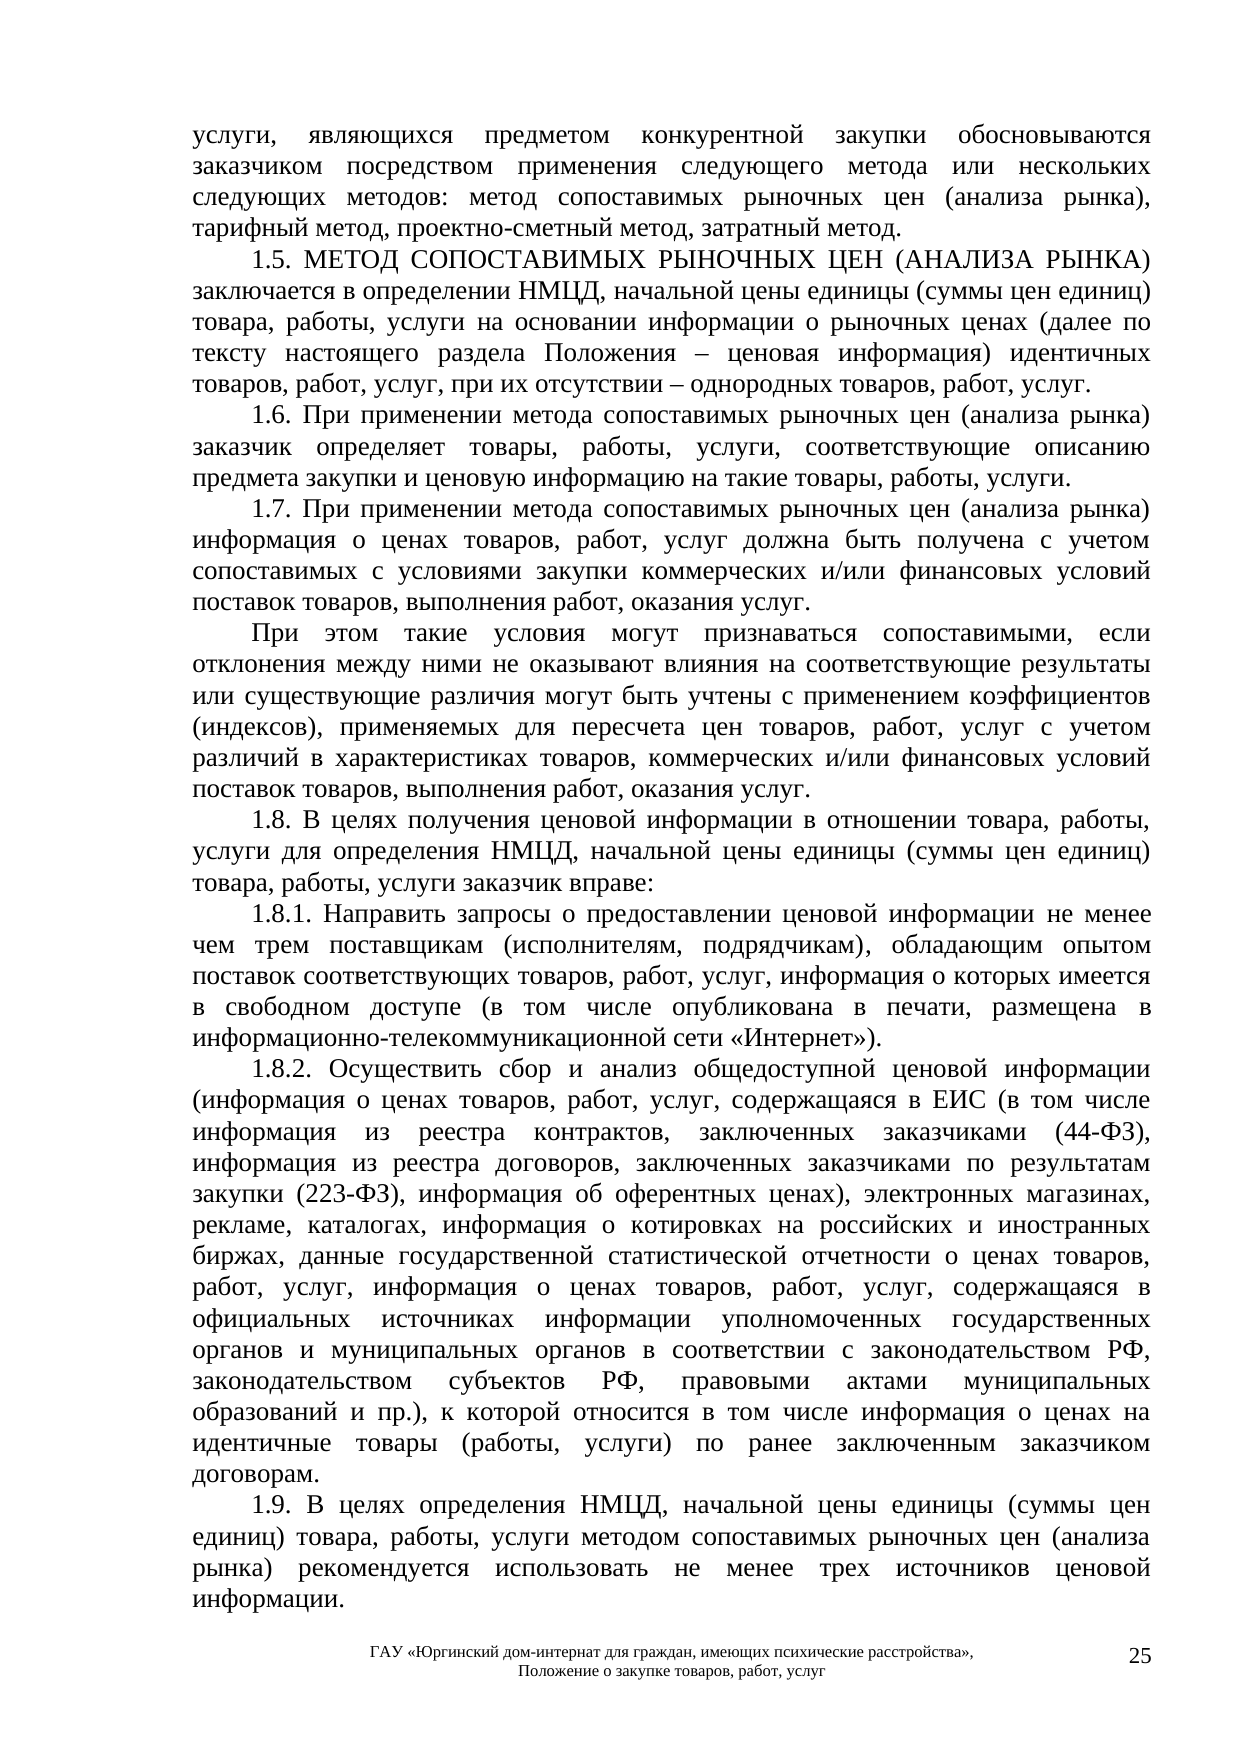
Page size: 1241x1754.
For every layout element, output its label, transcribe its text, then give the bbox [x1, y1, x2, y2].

text 1.6. При применении метода сопоставимых рыночных цен (анализа рынка) заказчик определяет товары, работы, услуги, соответствующие описанию предмета закупки и ценовую информацию на такие товары, работы, услуги. [192, 398, 1152, 492]
text 1.8.1. Направить запросы о предоставлении ценовой информации не менее чем трем поставщикам (исполнителям, подрядчикам), обладающим опытом поставок соответствующих товаров, работ, услуг, информация о которых имеется в свободном доступе (в том числе опубликована в печати, размещена в информационно-телекоммуникационной сети «Интернет»). [192, 897, 1152, 1052]
text 1.9. В целях определения НМЦД, начальной цены единицы (суммы цен единиц) товара, работы, услуги методом сопоставимых рыночных цен (анализа рынка) рекомендуется использовать не менее трех источников ценовой информации. [192, 1488, 1152, 1613]
text 1.8.2. Осуществить сбор и анализ общедоступной ценовой информации (информация о ценах товаров, работ, услуг, содержащаяся в ЕИС (в том числе информация из реестра контрактов, заключенных заказчиками (44-ФЗ), информация из реестра договоров, заключенных заказчиками по результатам закупки (223-ФЗ), информация об оферентных ценах), электронных магазинах, рекламе, каталогах, информация о котировках на российских и иностранных биржах, данные государственной статистической отчетности о ценах товаров, работ, услуг, информация о ценах товаров, работ, услуг, содержащаяся в официальных источниках информации уполномоченных государственных органов и муниципальных органов в соответствии с законодательством РФ, законодательством субъектов РФ, правовыми актами муниципальных образований и пр.), к которой относится в том числе информация о ценах на идентичные товары (работы, услуги) по ранее заключенным заказчиком договорам. [192, 1052, 1152, 1488]
text 1.8. В целях получения ценовой информации в отношении товара, работы, услуги для определения НМЦД, начальной цены единицы (суммы цен единиц) товара, работы, услуги заказчик вправе: [192, 803, 1152, 897]
text 1.5. МЕТОД СОПОСТАВИМЫХ РЫНОЧНЫХ ЦЕН (АНАЛИЗА РЫНКА) заключается в определении НМЦД, начальной цены единицы (суммы цен единиц) товара, работы, услуги на основании информации о рыночных ценах (далее по тексту настоящего раздела Положения – ценовая информация) идентичных товаров, работ, услуг, при их отсутствии – однородных товаров, работ, услуг. [192, 243, 1152, 398]
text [192, 118, 1152, 243]
text При этом такие условия могут признаваться сопоставимыми, если отклонения между ними не оказывают влияния на соответствующие результаты или существующие различия могут быть учтены с применением коэффициентов (индексов), применяемых для пересчета цен товаров, работ, услуг с учетом различий в характеристиках товаров, коммерческих и/или финансовых условий поставок товаров, выполнения работ, оказания услуг. [192, 616, 1152, 803]
text 1.7. При применении метода сопоставимых рыночных цен (анализа рынка) информация о ценах товаров, работ, услуг должна быть получена с учетом сопоставимых с условиями закупки коммерческих и/или финансовых условий поставок товаров, выполнения работ, оказания услуг. [192, 492, 1152, 616]
